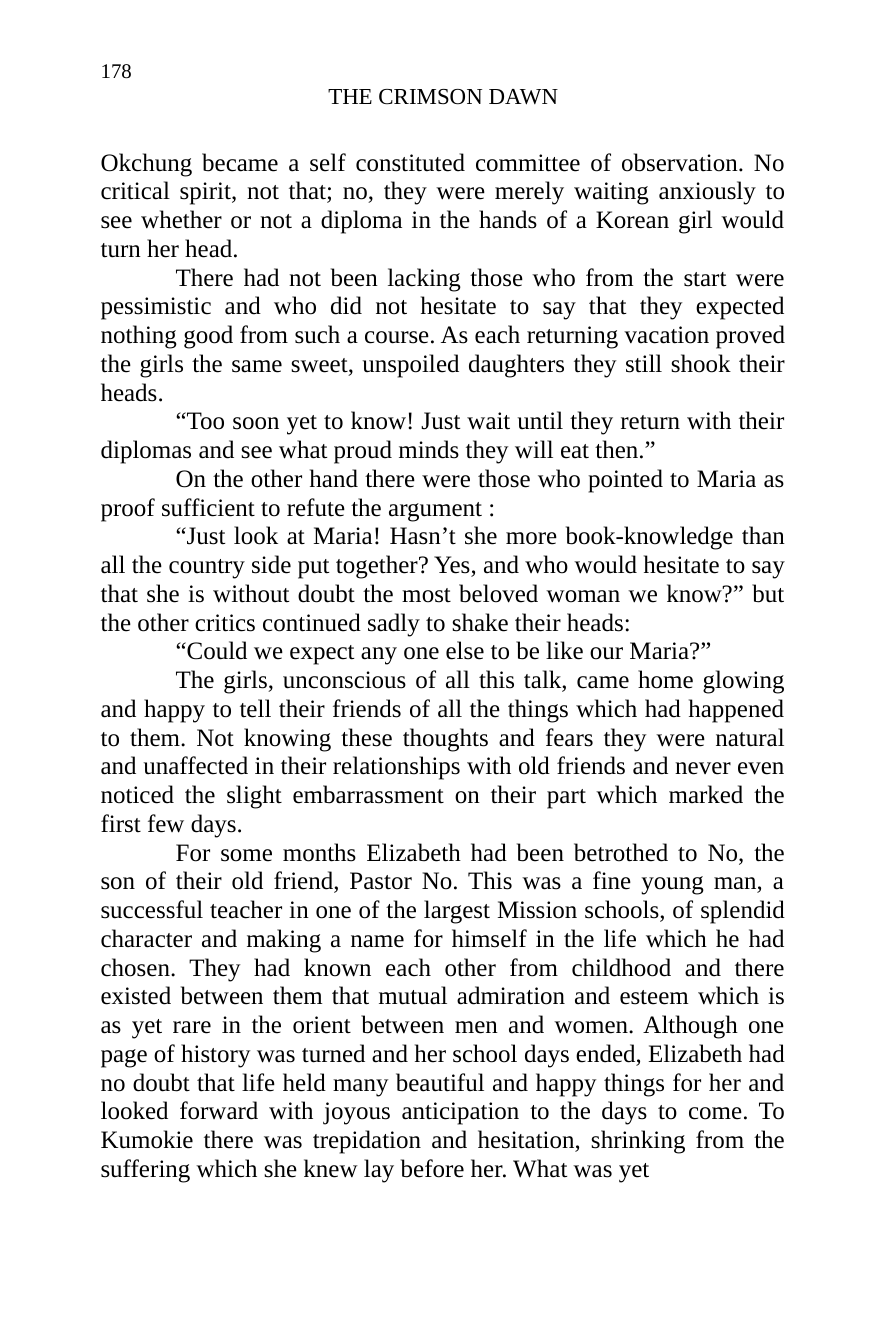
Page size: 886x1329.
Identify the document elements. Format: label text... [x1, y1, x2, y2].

text On the other hand there were those who pointed to Maria as proof sufficient to refute the argument : [100, 464, 786, 521]
text “Just look at Maria! Hasn’t she more book-knowledge than all the country side put together? Yes, and who would hesitate to say that she is without doubt the most beloved woman we know?” but the other critics continued sadly to shake their heads: [100, 521, 786, 636]
text Okchung became a self constituted committee of observation. No critical spirit, not that; no, they were merely waiting anxiously to see whether or not a diploma in the hands of a Korean girl would turn her head. [100, 148, 786, 263]
text There had not been lacking those who from the start were pessimistic and who did not hesitate to say that they expected nothing good from such a course. As each returning vacation proved the girls the same sweet, unspoiled daughters they still shook their heads. [100, 263, 786, 406]
text For some months Elizabeth had been betrothed to No, the son of their old friend, Pastor No. This was a fine young man, a successful teacher in one of the largest Mission schools, of splendid character and making a name for himself in the life which he had chosen. They had known each other from childhood and there existed between them that mutual admiration and esteem which is as yet rare in the orient between men and women. Although one page of history was turned and her school days ended, Elizabeth had no doubt that life held many beautiful and happy things for her and looked forward with joyous anticipation to the days to come. To Kumokie there was trepidation and hesitation, shrinking from the suffering which she knew lay before her. What was yet [100, 838, 786, 1183]
text The girls, unconscious of all this talk, came home glowing and happy to tell their friends of all the things which had happened to them. Not knowing these thoughts and fears they were natural and unaffected in their relationships with old friends and never even noticed the slight embarrassment on their part which marked the first few days. [100, 665, 786, 838]
text “Too soon yet to know! Just wait until they return with their diplomas and see what proud minds they will eat then.” [100, 406, 786, 464]
text “Could we expect any one else to be like our Maria?” [100, 636, 786, 665]
